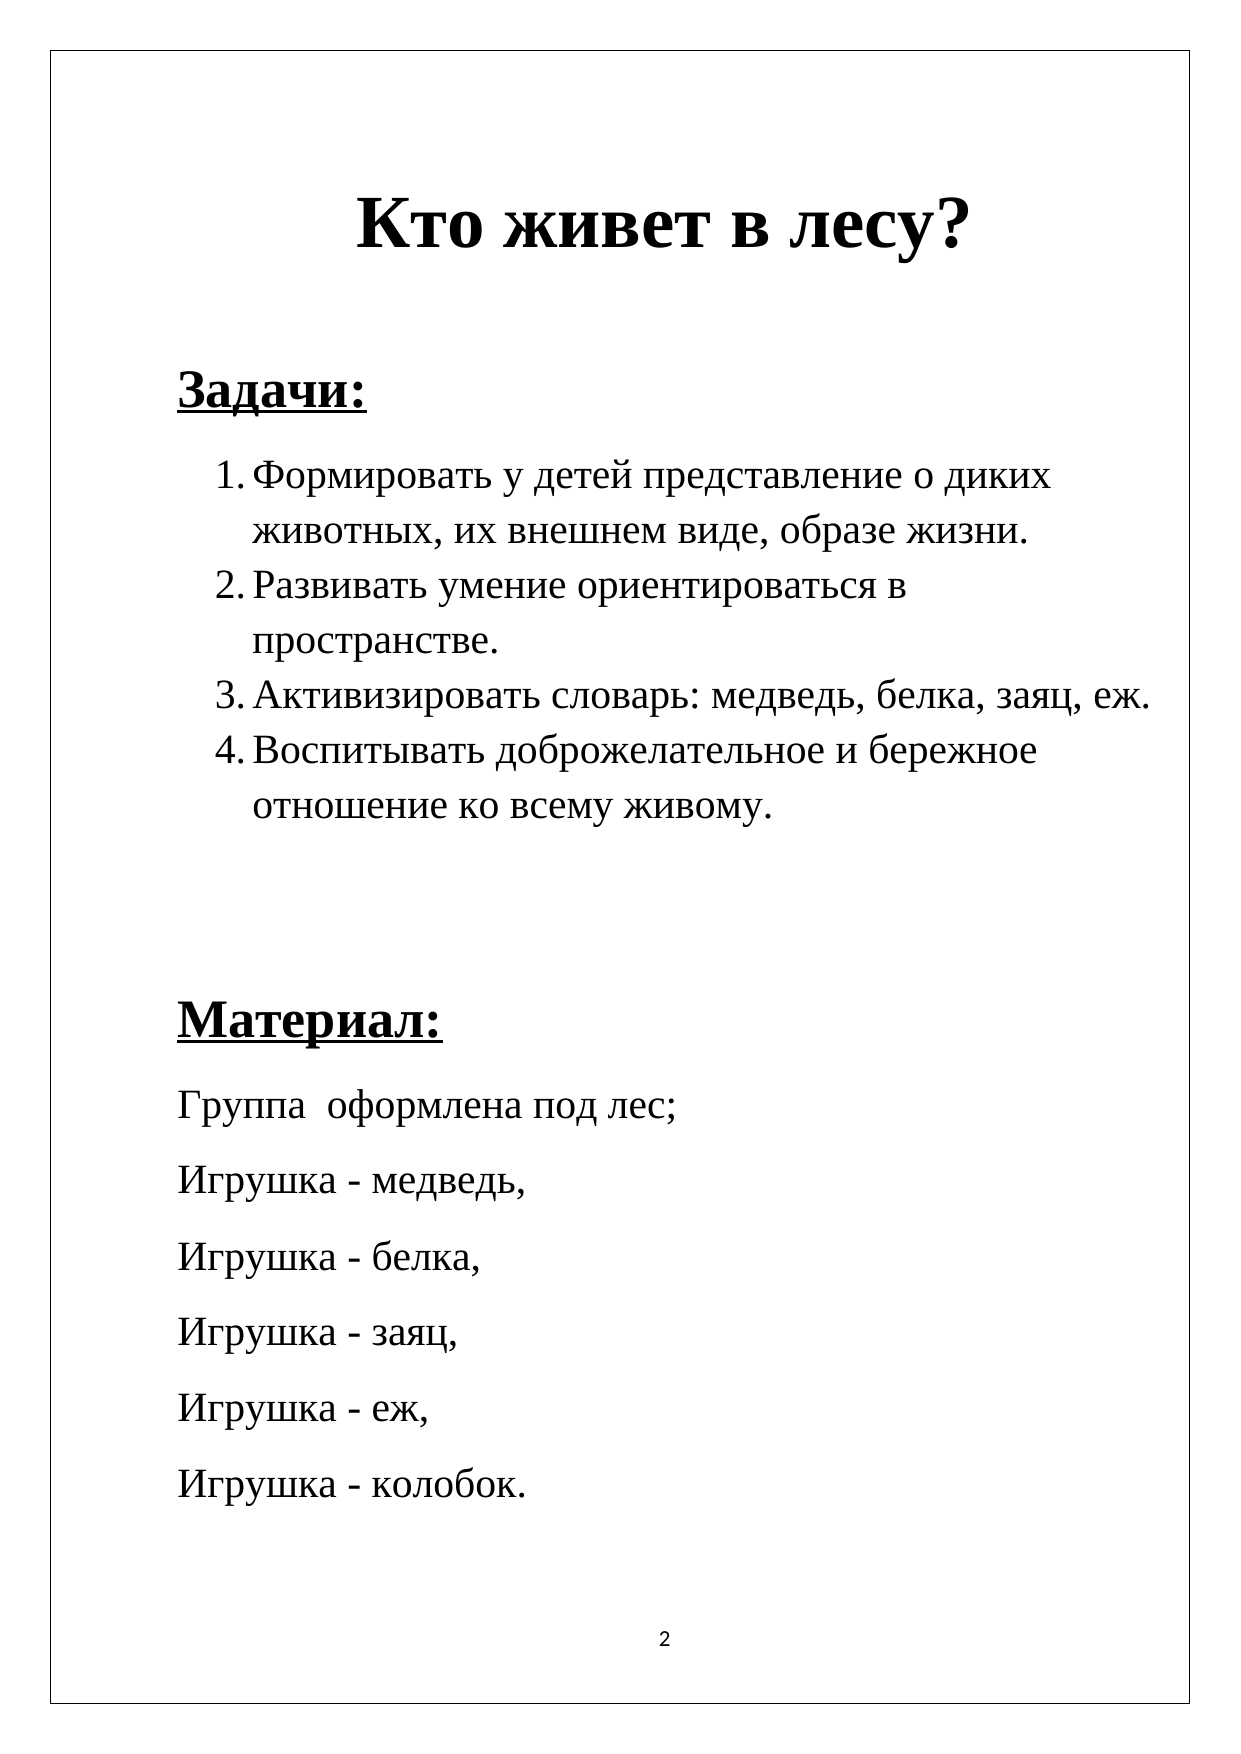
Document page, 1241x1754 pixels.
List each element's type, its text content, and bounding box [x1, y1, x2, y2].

list Развивать умение ориентироваться в пространстве. [214, 559, 1152, 662]
text Игрушка - медведь, [177, 1155, 1152, 1203]
text Группа оформлена под лес; [177, 1079, 1152, 1127]
list Воспитывать доброжелательное и бережное отношение ко всему живому. [214, 725, 1152, 828]
text Игрушка - белка, [177, 1231, 1152, 1279]
text Игрушка - еж, [177, 1383, 1152, 1431]
text Игрушка - заяц, [177, 1307, 1152, 1355]
list Активизировать словарь: медведь, белка, заяц, еж. [214, 669, 1152, 717]
list Формировать у детей представление о диких животных, их внешнем виде, образе жизни. [214, 449, 1152, 552]
text Задачи: [177, 357, 1152, 419]
text Игрушка - колобок. [177, 1459, 1152, 1507]
text Материал: [177, 987, 1152, 1049]
text Кто живет в лесу? [177, 177, 1152, 264]
